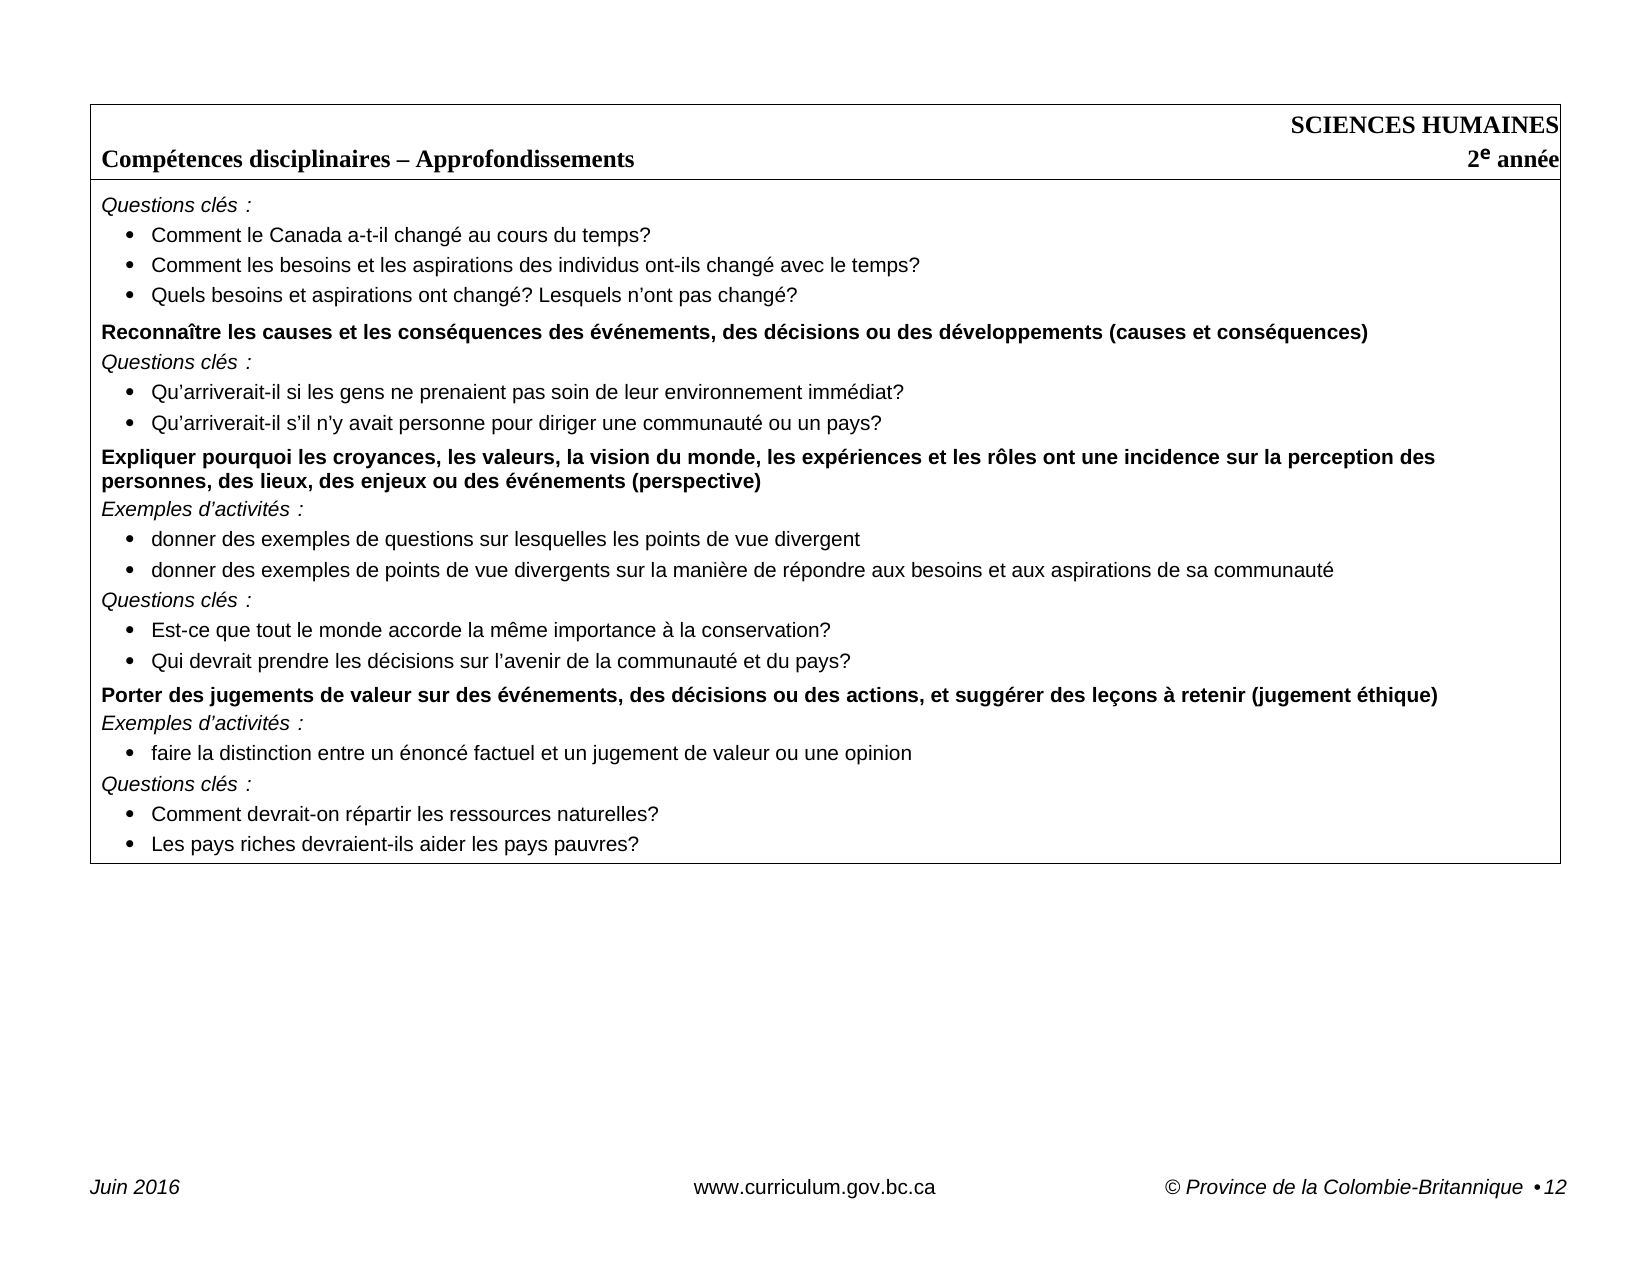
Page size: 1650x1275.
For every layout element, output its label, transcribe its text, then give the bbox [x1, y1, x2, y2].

table_header SCIENCES HUMAINES Compétences disciplinaires – Approfondissements 2e année [91, 105, 1560, 179]
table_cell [91, 180, 1560, 862]
